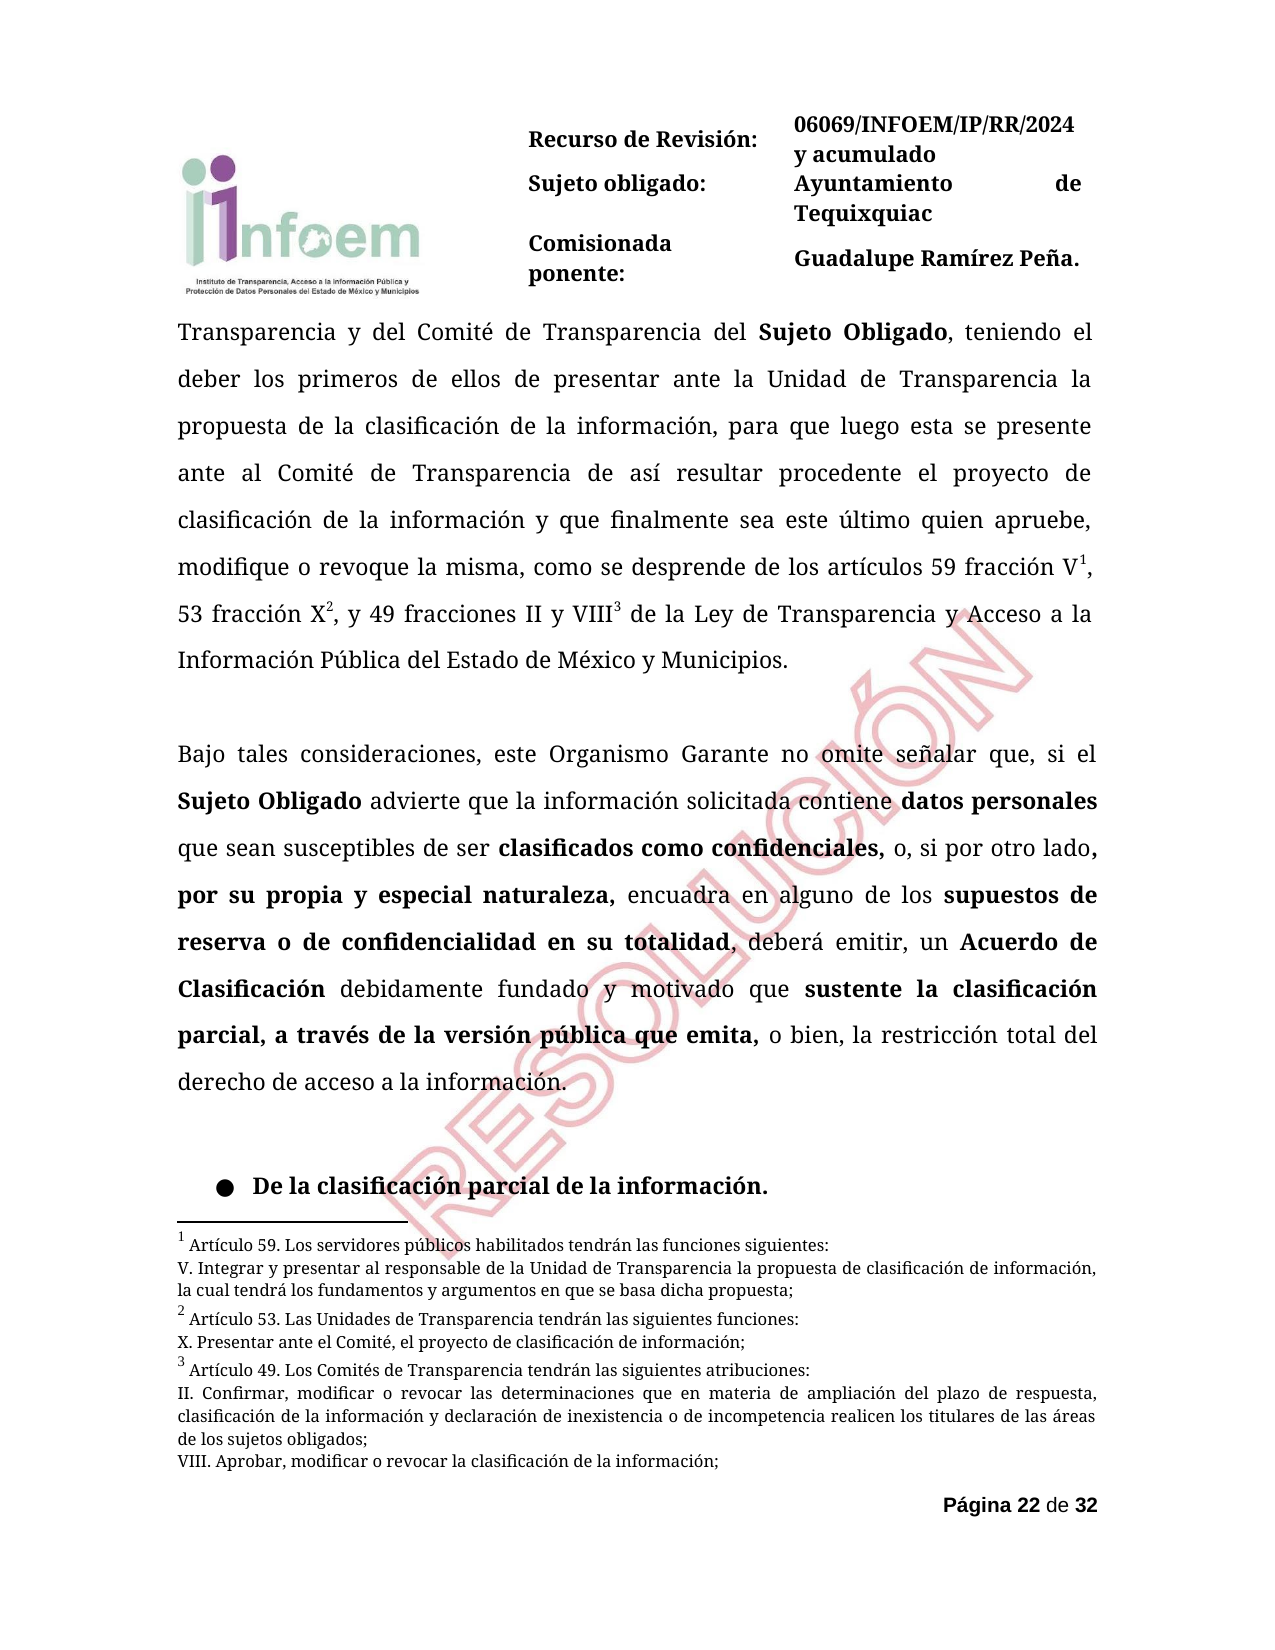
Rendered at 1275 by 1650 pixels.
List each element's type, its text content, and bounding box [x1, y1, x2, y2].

text Bajo tales consideraciones, este Organismo Garante no omite señalar que, si el Sujeto Obligado advierte que la información solicitada contiene datos personales que sean susceptibles de ser clasificados como confidenciales, o, si por otro lado, por su propia y especial naturaleza, encuadra en alguno de los supuestos de reserva o de confidencialidad en su totalidad, deberá emitir, un Acuerdo de Clasificación debidamente fundado y motivado que sustente la clasificación parcial, a través de la versión pública que emita, o bien, la restricción total del derecho de acceso a la información. [177, 738, 1098, 1098]
list De la clasificación parcial de la información. [215, 1160, 1098, 1207]
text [177, 316, 1092, 676]
picture [64, 95, 1275, 1650]
